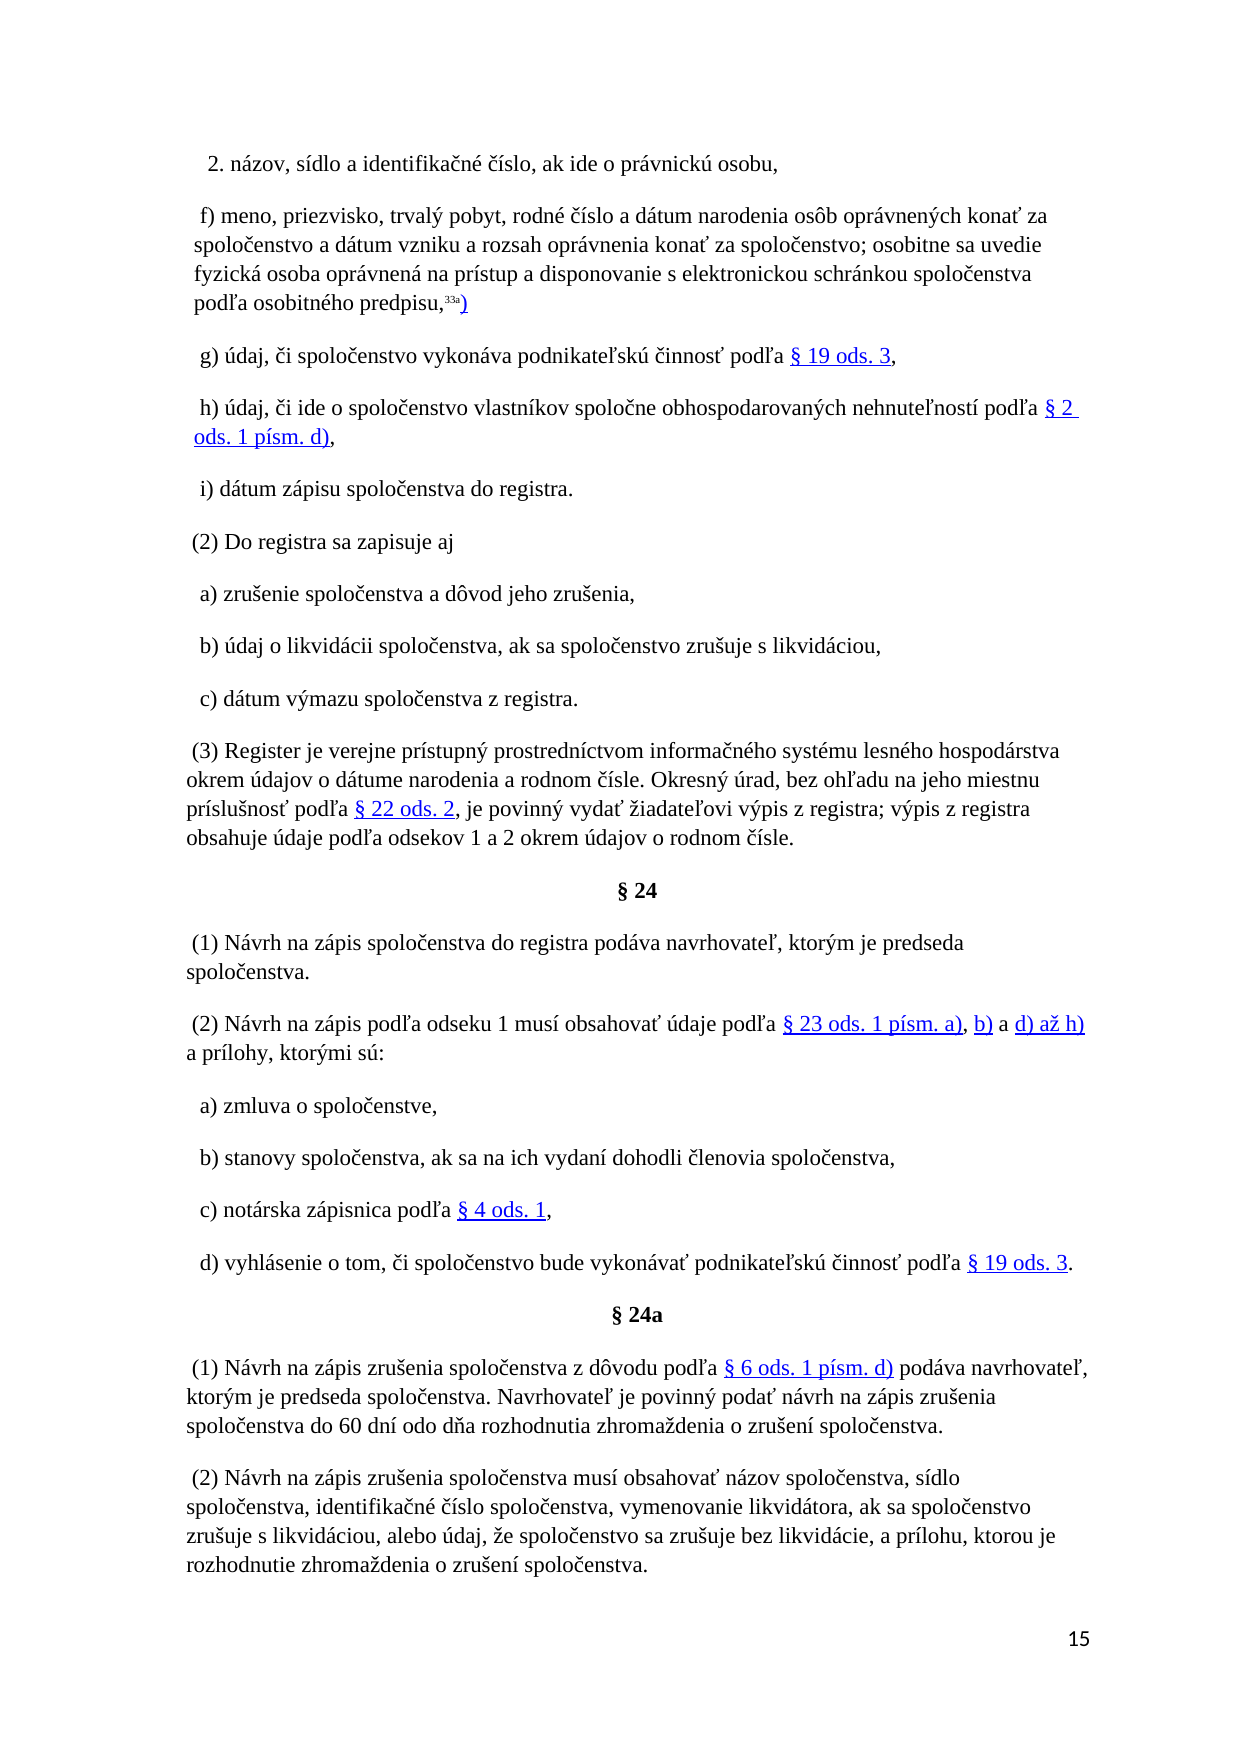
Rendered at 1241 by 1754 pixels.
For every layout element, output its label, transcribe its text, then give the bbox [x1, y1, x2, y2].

text (1) Návrh na zápis zrušenia spoločenstva z dôvodu podľa § 6 ods. 1 písm. d) podáva navrhovateľ, ktorým je predseda spoločenstva. Navrhovateľ je povinný podať návrh na zápis zrušenia spoločenstva do 60 dní odo dňa rozhodnutia zhromaždenia o zrušení spoločenstva. [186, 1354, 1090, 1438]
text i) dátum zápisu spoločenstva do registra. [194, 475, 1090, 502]
text h) údaj, či ide o spoločenstvo vlastníkov spoločne obhospodarovaných nehnuteľností podľa § 2 ods. 1 písm. d), [194, 394, 1090, 449]
text § 24a [178, 1301, 1090, 1328]
text (2) Návrh na zápis zrušenia spoločenstva musí obsahovať názov spoločenstva, sídlo spoločenstva, identifikačné číslo spoločenstva, vymenovanie likvidátora, ak sa spoločenstvo zrušuje s likvidáciou, alebo údaj, že spoločenstvo sa zrušuje bez likvidácie, a prílohu, ktorou je rozhodnutie zhromaždenia o zrušení spoločenstva. [186, 1464, 1090, 1577]
text b) stanovy spoločenstva, ak sa na ich vydaní dohodli členovia spoločenstva, [194, 1144, 1090, 1171]
text 2. názov, sídlo a identifikačné číslo, ak ide o právnickú osobu, [202, 150, 1090, 176]
text d) vyhlásenie o tom, či spoločenstvo bude vykonávať podnikateľskú činnosť podľa § 19 ods. 3. [194, 1249, 1090, 1275]
text (2) Do registra sa zapisuje aj [186, 528, 1090, 554]
text g) údaj, či spoločenstvo vykonáva podnikateľskú činnosť podľa § 19 ods. 3, [194, 342, 1090, 368]
text f) meno, priezvisko, trvalý pobyt, rodné číslo a dátum narodenia osôb oprávnených konať za spoločenstvo a dátum vzniku a rozsah oprávnenia konať za spoločenstvo; osobitne sa uvedie fyzická osoba oprávnená na prístup a disponovanie s elektronickou schránkou spoločenstva podľa osobitného predpisu,33a) [194, 202, 1090, 316]
text (3) Register je verejne prístupný prostredníctvom informačného systému lesného hospodárstva okrem údajov o dátume narodenia a rodnom čísle. Okresný úrad, bez ohľadu na jeho miestnu príslušnosť podľa § 22 ods. 2, je povinný vydať žiadateľovi výpis z registra; výpis z registra obsahuje údaje podľa odsekov 1 a 2 okrem údajov o rodnom čísle. [186, 737, 1090, 851]
text c) dátum výmazu spoločenstva z registra. [194, 685, 1090, 711]
text (2) Návrh na zápis podľa odseku 1 musí obsahovať údaje podľa § 23 ods. 1 písm. a), b) a d) až h) a prílohy, ktorými sú: [186, 1010, 1090, 1066]
text a) zrušenie spoločenstva a dôvod jeho zrušenia, [194, 580, 1090, 607]
text b) údaj o likvidácii spoločenstva, ak sa spoločenstvo zrušuje s likvidáciou, [194, 633, 1090, 659]
text c) notárska zápisnica podľa § 4 ods. 1, [194, 1197, 1090, 1223]
text (1) Návrh na zápis spoločenstva do registra podáva navrhovateľ, ktorým je predseda spoločenstva. [186, 929, 1090, 984]
text § 24 [178, 877, 1090, 903]
text a) zmluva o spoločenstve, [194, 1092, 1090, 1118]
